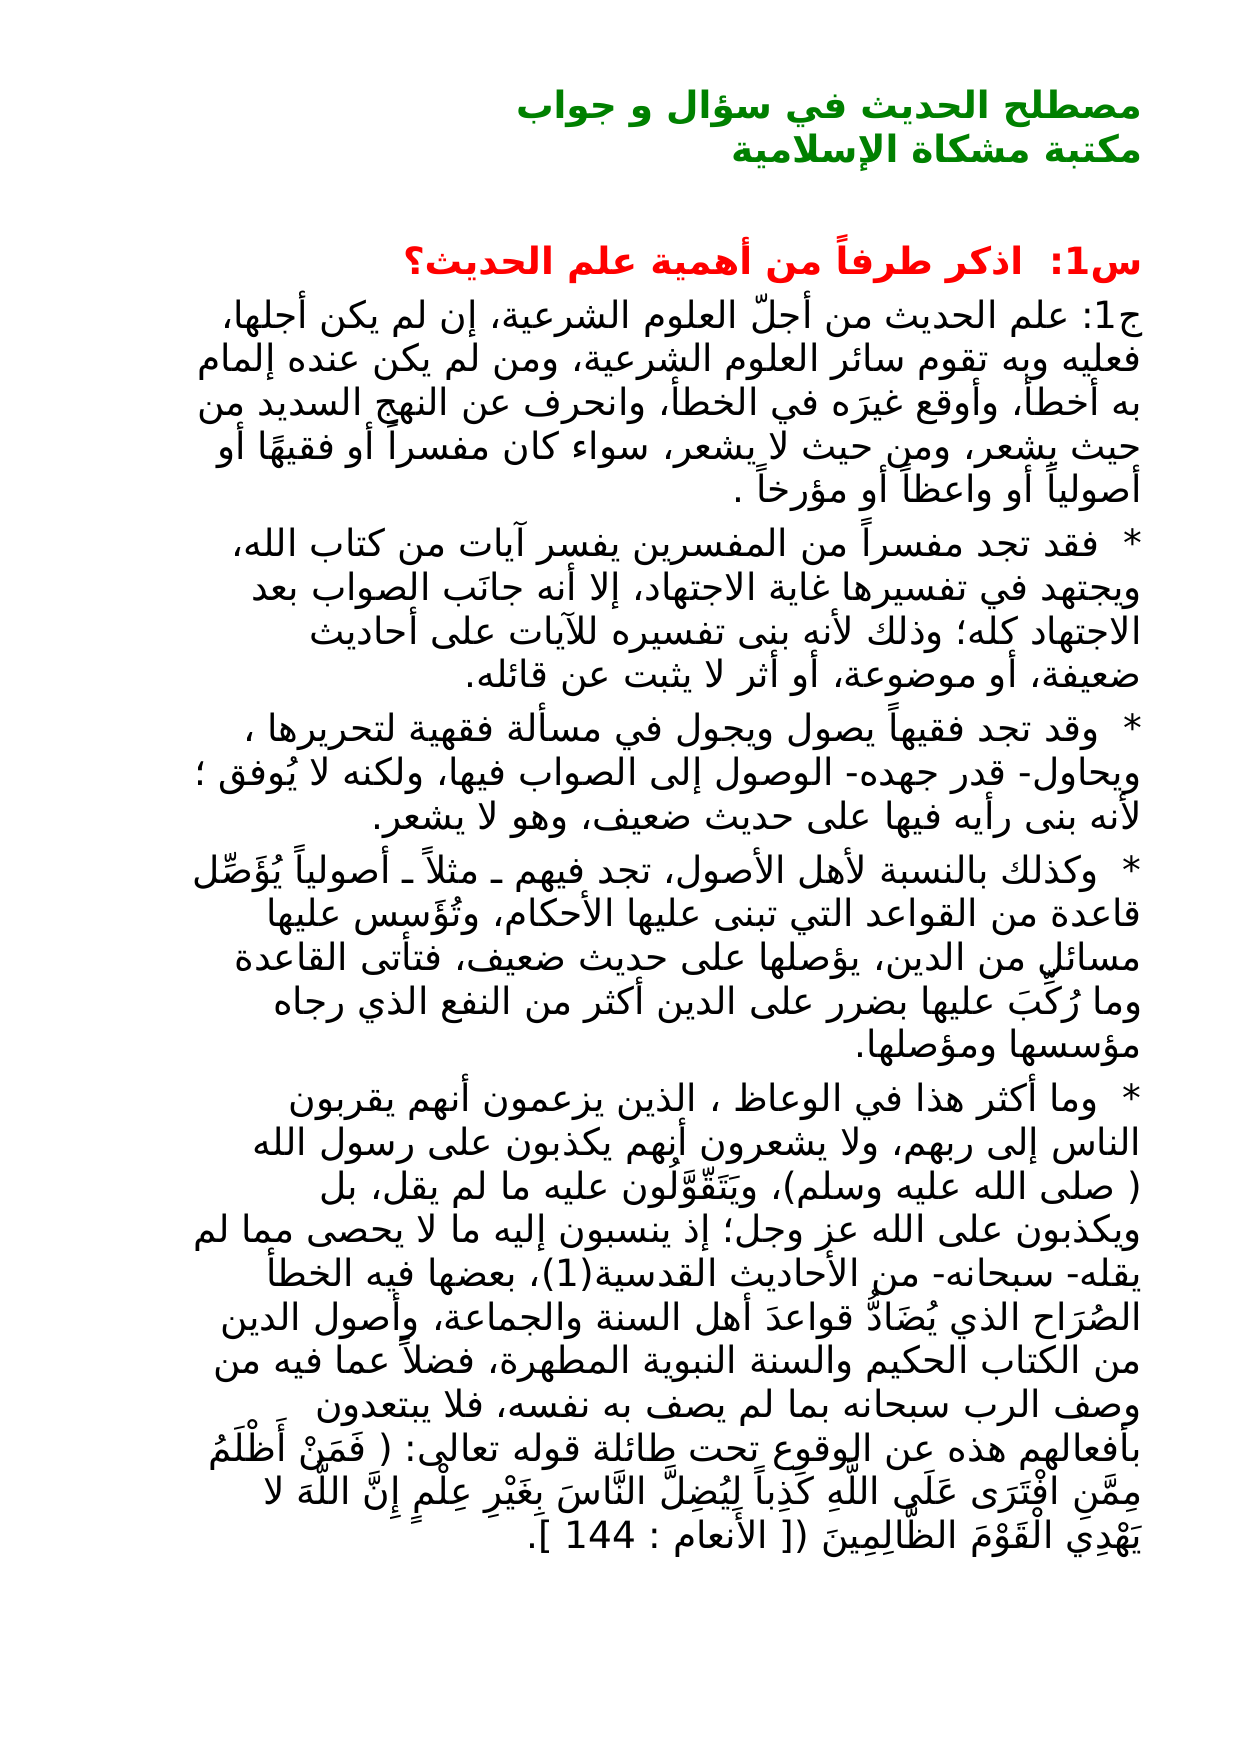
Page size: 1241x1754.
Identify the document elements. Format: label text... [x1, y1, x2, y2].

text * فقد تجد مفسراً من المفسرين يفسر آيات من كتاب الله، ويجتهد في تفسيرها غاية الاجتهاد، إلا أنه جانَب الصواب بعد الاجتهاد كله؛ وذلك لأنه بنى تفسيره للآيات على أحاديث ضعيفة، أو موضوعة، أو أثر لا يثبت عن قائله. [187, 522, 1142, 697]
text ج1: علم الحديث من أجلّ العلوم الشرعية، إن لم يكن أجلها، فعليه وبه تقوم سائر العلوم الشرعية، ومن لم يكن عنده إلمام به أخطأ، وأوقع غيرَه في الخطأ، وانحرف عن النهج السديد من حيث يشعر، ومن حيث لا يشعر، سواء كان مفسراً أو فقيهًا أو أصولياً أو واعظاً أو مؤرخاً . [187, 293, 1142, 512]
text * وقد تجد فقيهاً يصول ويجول في مسألة فقهية لتحريرها ، ويحاول- قدر جهده- الوصول إلى الصواب فيها، ولكنه لا يُوفق ؛ لأنه بنى رأيه فيها على حديث ضعيف، وهو لا يشعر. [187, 707, 1142, 838]
text * وما أكثر هذا في الوعاظ ، الذين يزعمون أنهم يقربون الناس إلى ربهم، ولا يشعرون أنهم يكذبون على رسول الله ( صلى الله عليه وسلم)، ويَتَقّوَّلُون عليه ما لم يقل، بل ويكذبون على الله عز وجل؛ إذ ينسبون إليه ما لا يحصى مما لم يقله- سبحانه- من الأحاديث القدسية(1)، بعضها فيه الخطأ الصُرَاح الذي يُضَادُّ قواعدَ أهل السنة والجماعة، وأصول الدين من الكتاب الحكيم والسنة النبوية المطهرة، فضلاً عما فيه من وصف الرب سبحانه بما لم يصف به نفسه، فلا يبتعدون بأفعالهم هذه عن الوقوع تحت طائلة قوله تعالى: ( فَمَنْ أَظْلَمُ مِمَّنِ افْتَرَى عَلَى اللَّهِ كَذِباً لِيُضِلَّ النَّاسَ بِغَيْرِ عِلْمٍ إِنَّ اللَّهَ لا يَهْدِي الْقَوْمَ الظَّالِمِينَ ([ الأنعام : 144 ]. [187, 1077, 1142, 1557]
text * وكذلك بالنسبة لأهل الأصول، تجد فيهم ـ مثلاً ـ أصولياً يُؤَصِّل قاعدة من القواعد التي تبنى عليها الأحكام، وتُؤَسس عليها مسائل من الدين، يؤصلها على حديث ضعيف، فتأتى القاعدة وما رُكِّبَ عليها بضرر على الدين أكثر من النفع الذي رجاه مؤسسها ومؤصلها. [187, 848, 1142, 1067]
text س1: اذكر طرفاً من أهمية علم الحديث؟ [187, 239, 1142, 283]
